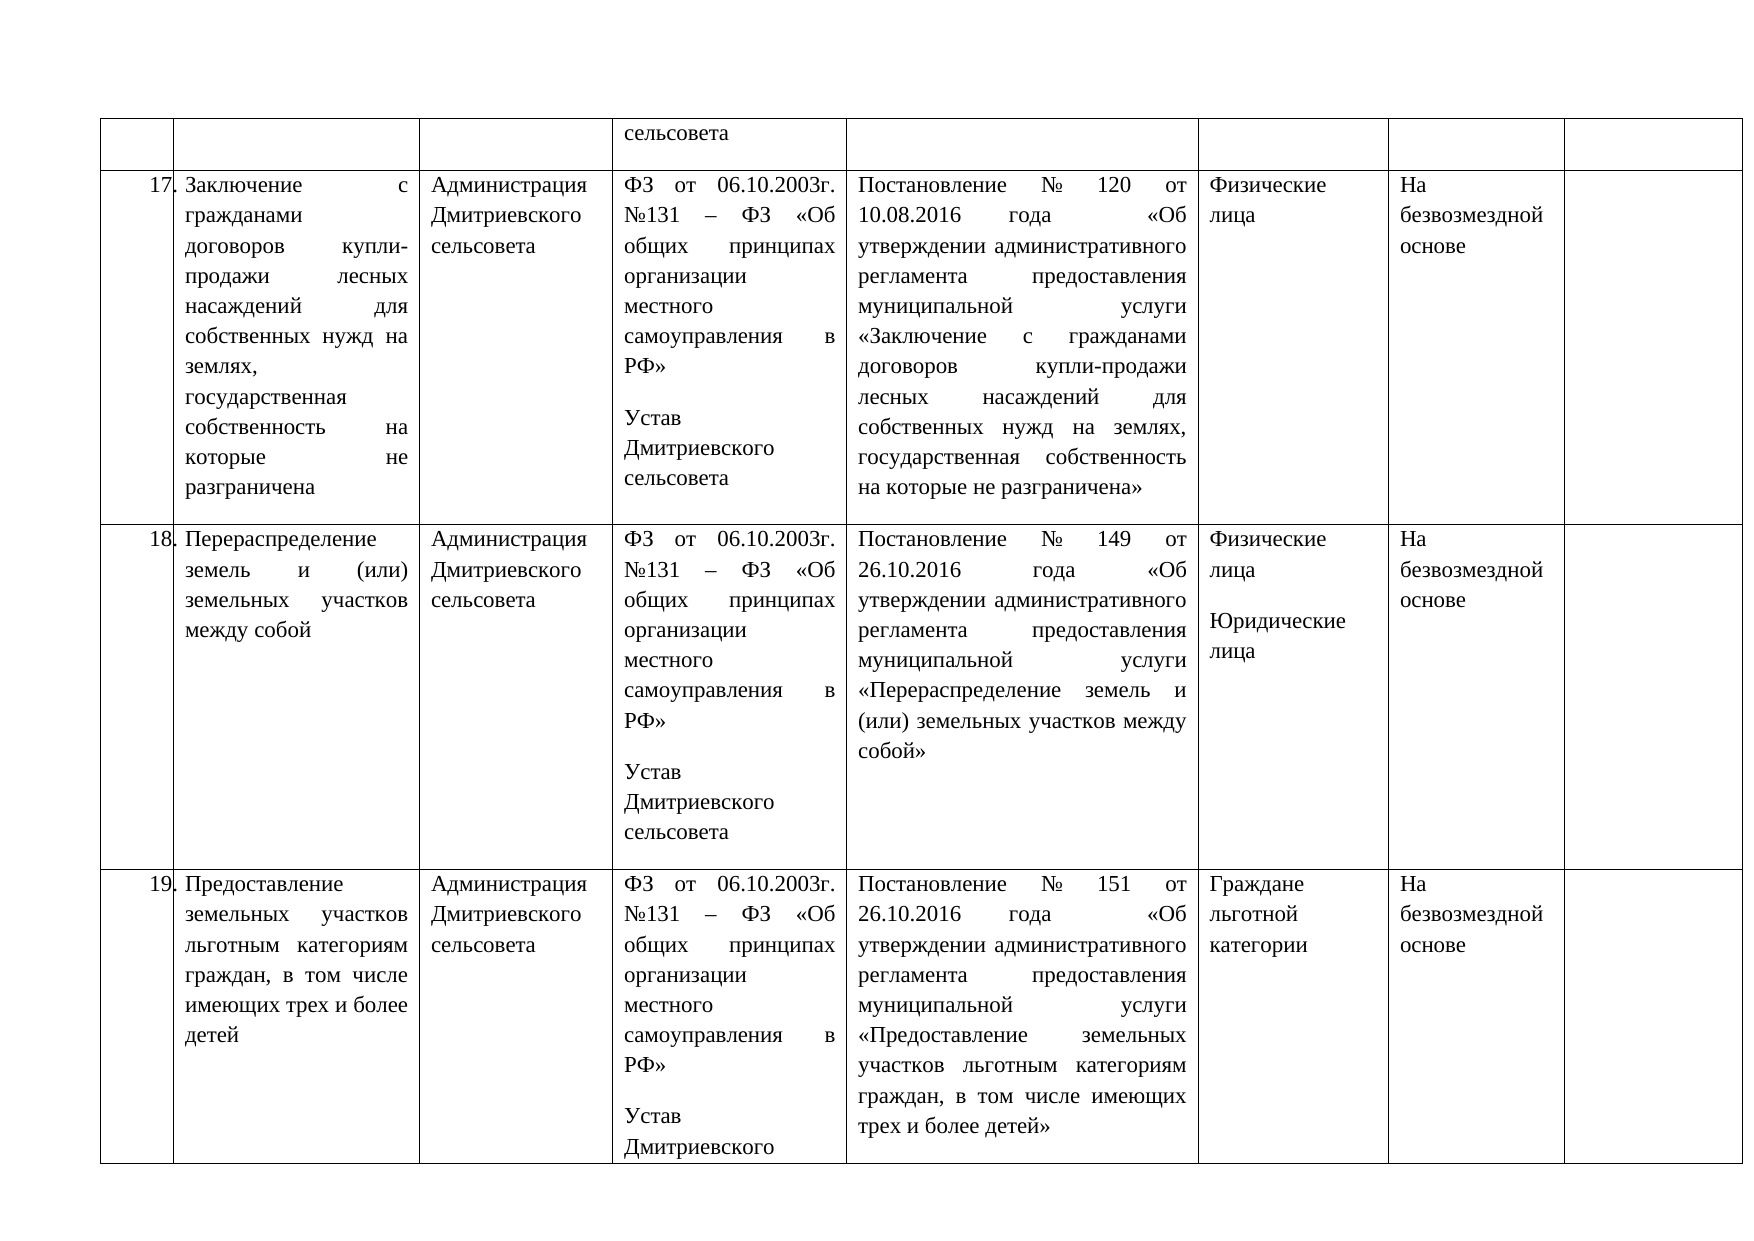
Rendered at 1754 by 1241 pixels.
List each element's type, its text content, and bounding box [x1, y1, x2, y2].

table_cell Физические лица [1199, 171, 1388, 524]
table_cell Перераспределение земель и (или) земельных участков между собой [174, 525, 419, 869]
table_cell [101, 171, 173, 524]
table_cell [847, 870, 1198, 1163]
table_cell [420, 119, 612, 170]
table_cell [1565, 119, 1742, 170]
table_cell Администрация Дмитриевского сельсовета [420, 171, 612, 524]
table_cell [1199, 870, 1388, 1163]
table_cell [1565, 171, 1742, 524]
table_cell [1389, 119, 1564, 170]
table_cell На безвозмездной основе [1389, 171, 1564, 524]
table_cell [101, 119, 173, 170]
table_cell Заключение с гражданами договоров купли-продажи лесных насаждений для собственных нужд на землях, государственная собственность на которые не разграничена [174, 171, 419, 524]
table_cell [101, 870, 173, 1163]
table_cell Администрация Дмитриевского сельсовета [420, 525, 612, 869]
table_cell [420, 870, 612, 1163]
table_cell Постановление № 149 от 26.10.2016 года «Об утверждении административного регламента предоставления муниципальной услуги «Перераспределение земель и (или) земельных участков между собой» [847, 525, 1198, 869]
table_cell [101, 525, 173, 869]
table_cell На безвозмездной основе [1389, 525, 1564, 869]
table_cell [613, 870, 846, 1163]
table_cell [613, 119, 846, 170]
table_cell Физические лица Юридические лица [1199, 525, 1388, 869]
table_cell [174, 119, 419, 170]
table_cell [1199, 119, 1388, 170]
table_cell [1565, 525, 1742, 869]
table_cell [847, 119, 1198, 170]
table_cell ФЗ от 06.10.2003г. №131 – ФЗ «Об общих принципах организации местного самоуправления в РФ» Устав Дмитриевского сельсовета [613, 525, 846, 869]
table_cell [1565, 870, 1742, 1163]
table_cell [174, 870, 419, 1163]
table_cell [1389, 870, 1564, 1163]
table_cell Постановление № 120 от 10.08.2016 года «Об утверждении административного регламента предоставления муниципальной услуги «Заключение с гражданами договоров купли-продажи лесных насаждений для собственных нужд на землях, государственная собственность на которые не разграничена» [847, 171, 1198, 524]
table_cell ФЗ от 06.10.2003г. №131 – ФЗ «Об общих принципах организации местного самоуправления в РФ» Устав Дмитриевского сельсовета [613, 171, 846, 524]
